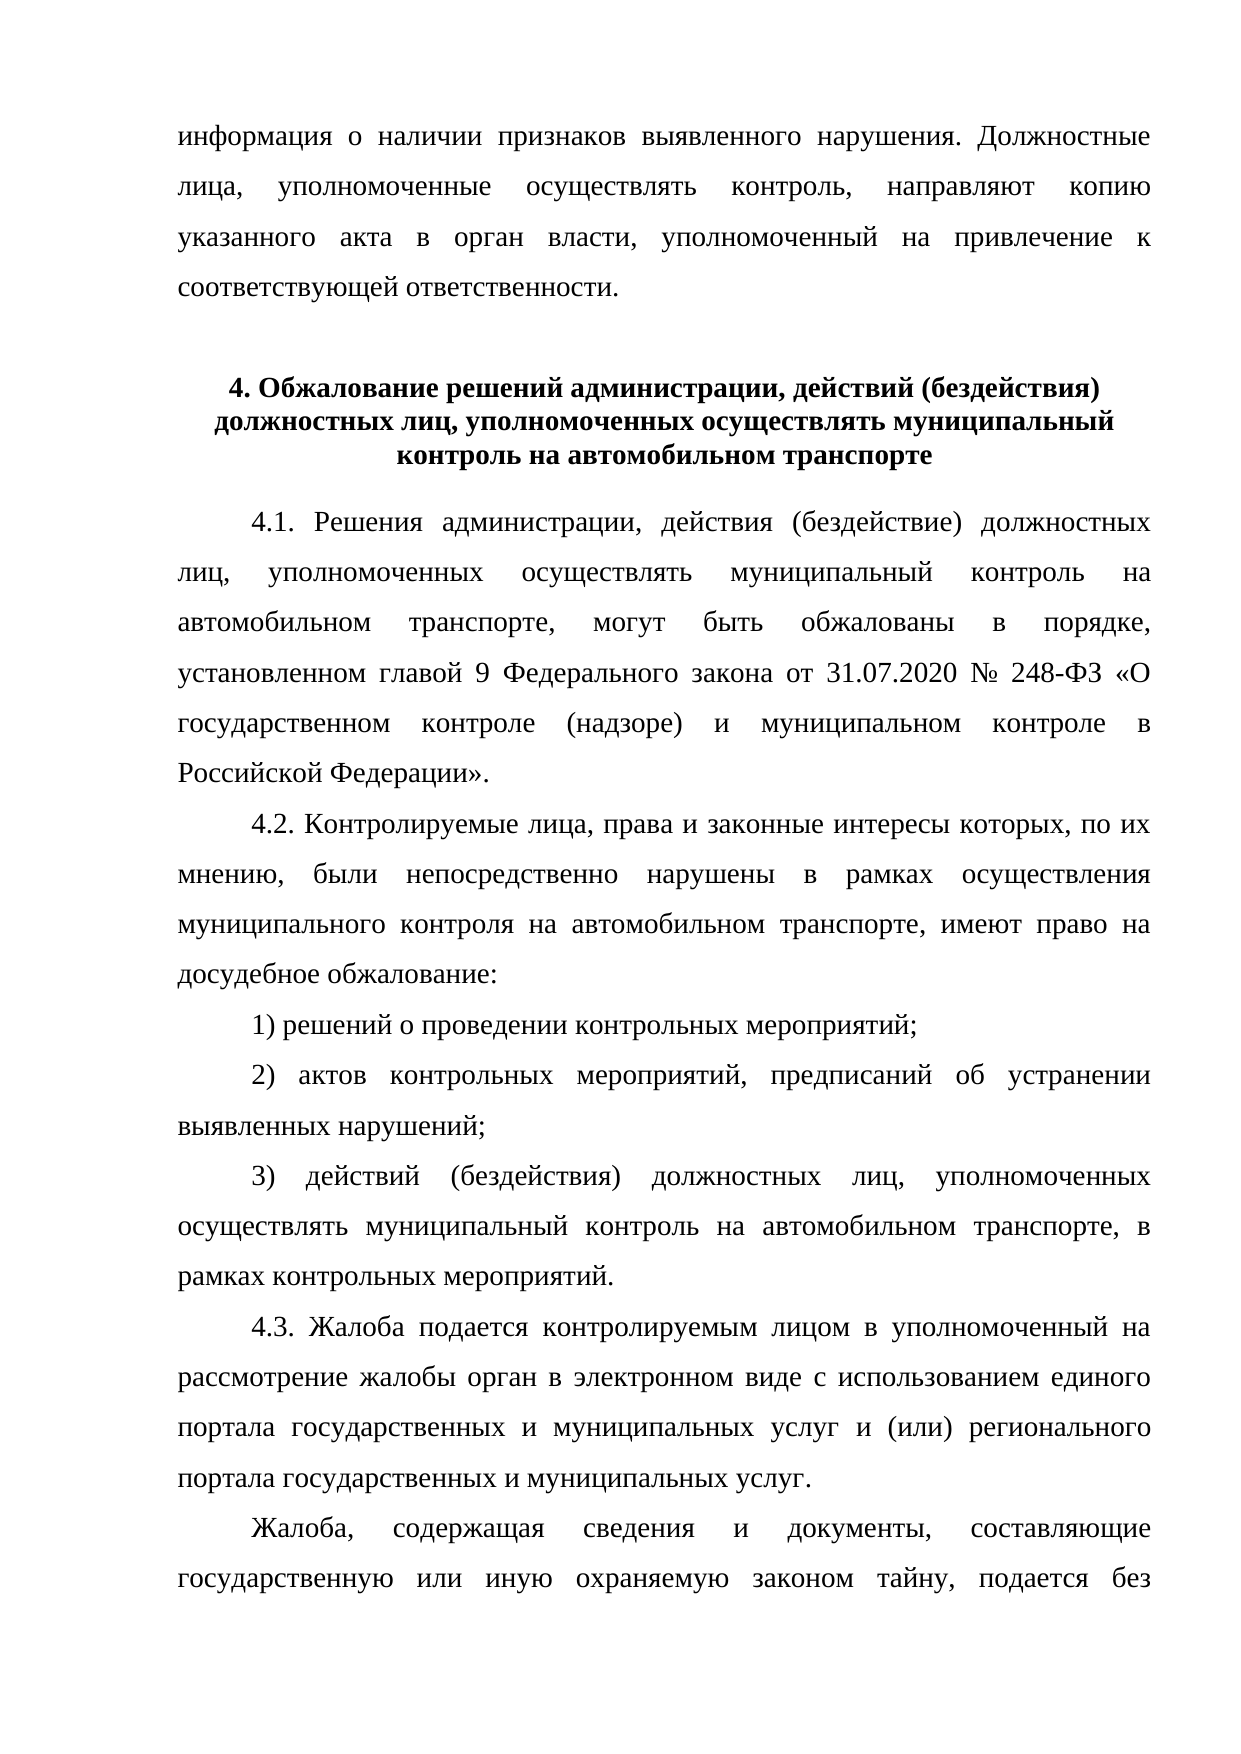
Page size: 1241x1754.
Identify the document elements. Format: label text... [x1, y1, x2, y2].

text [177, 118, 1152, 303]
text 3) действий (бездействия) должностных лиц, уполномоченных осуществлять муниципальный контроль на автомобильном транспорте, в рамках контрольных мероприятий. [177, 1158, 1152, 1292]
text 4. Обжалование решений администрации, действий (бездействия) должностных лиц, уполномоченных осуществлять муниципальный контроль на автомобильном транспорте [177, 370, 1152, 470]
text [177, 1510, 1152, 1594]
text 2) актов контрольных мероприятий, предписаний об устранении выявленных нарушений; [177, 1057, 1152, 1141]
text 4.1. Решения администрации, действия (бездействие) должностных лиц, уполномоченных осуществлять муниципальный контроль на автомобильном транспорте, могут быть обжалованы в порядке, установленном главой 9 Федерального закона от 31.07.2020 № 248-ФЗ «О государственном контроле (надзоре) и муниципальном контроле в Российской Федерации». [177, 504, 1152, 789]
text 4.2. Контролируемые лица, права и законные интересы которых, по их мнению, были непосредственно нарушены в рамках осуществления муниципального контроля на автомобильном транспорте, имеют право на досудебное обжалование: [177, 806, 1152, 990]
text 4.3. Жалоба подается контролируемым лицом в уполномоченный на рассмотрение жалобы орган в электронном виде с использованием единого портала государственных и муниципальных услуг и (или) регионального портала государственных и муниципальных услуг. [177, 1309, 1152, 1493]
text 1) решений о проведении контрольных мероприятий; [177, 1007, 1152, 1041]
